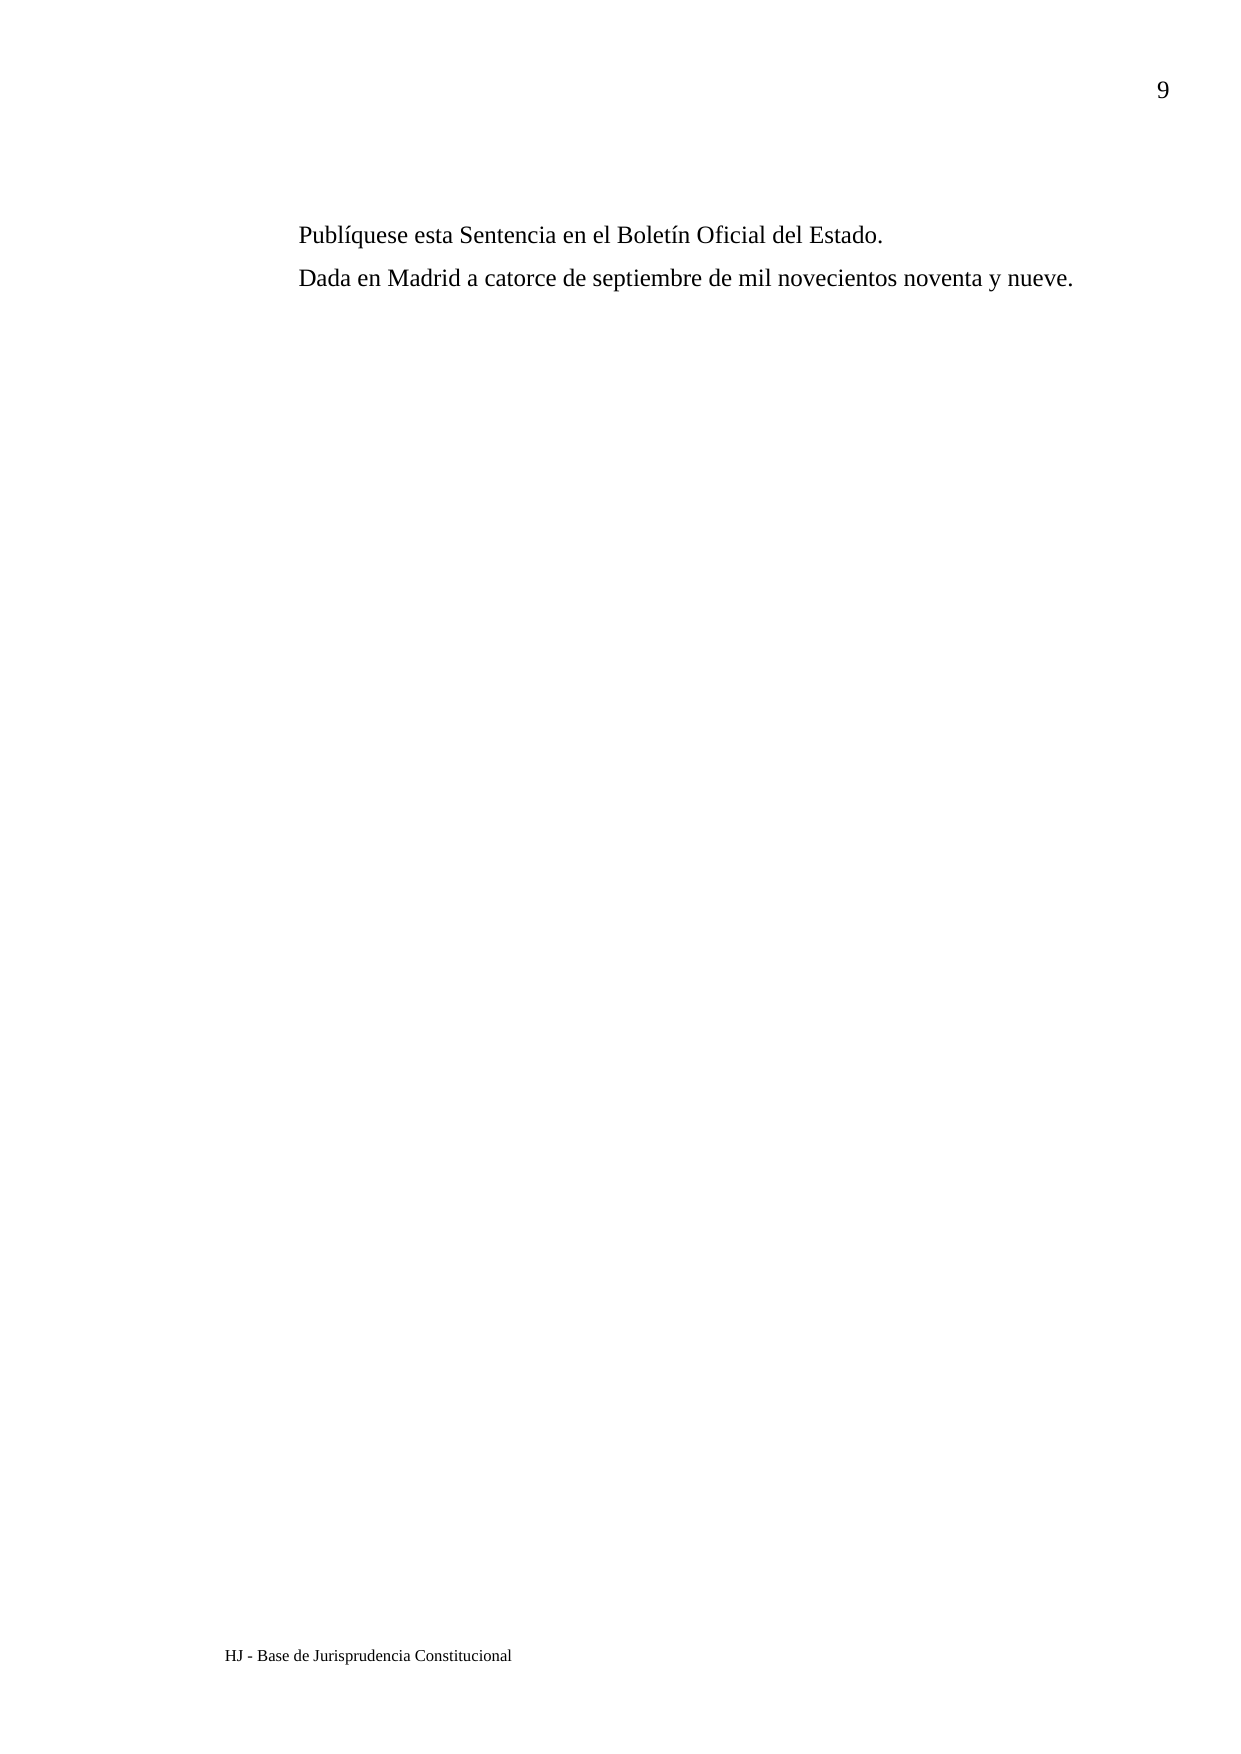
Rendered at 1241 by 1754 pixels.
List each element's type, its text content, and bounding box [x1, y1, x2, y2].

text Dada en Madrid a catorce de septiembre de mil novecientos noventa y nueve. [224, 263, 1169, 292]
text Publíquese esta Sentencia en el Boletín Oficial del Estado. [224, 220, 1169, 249]
